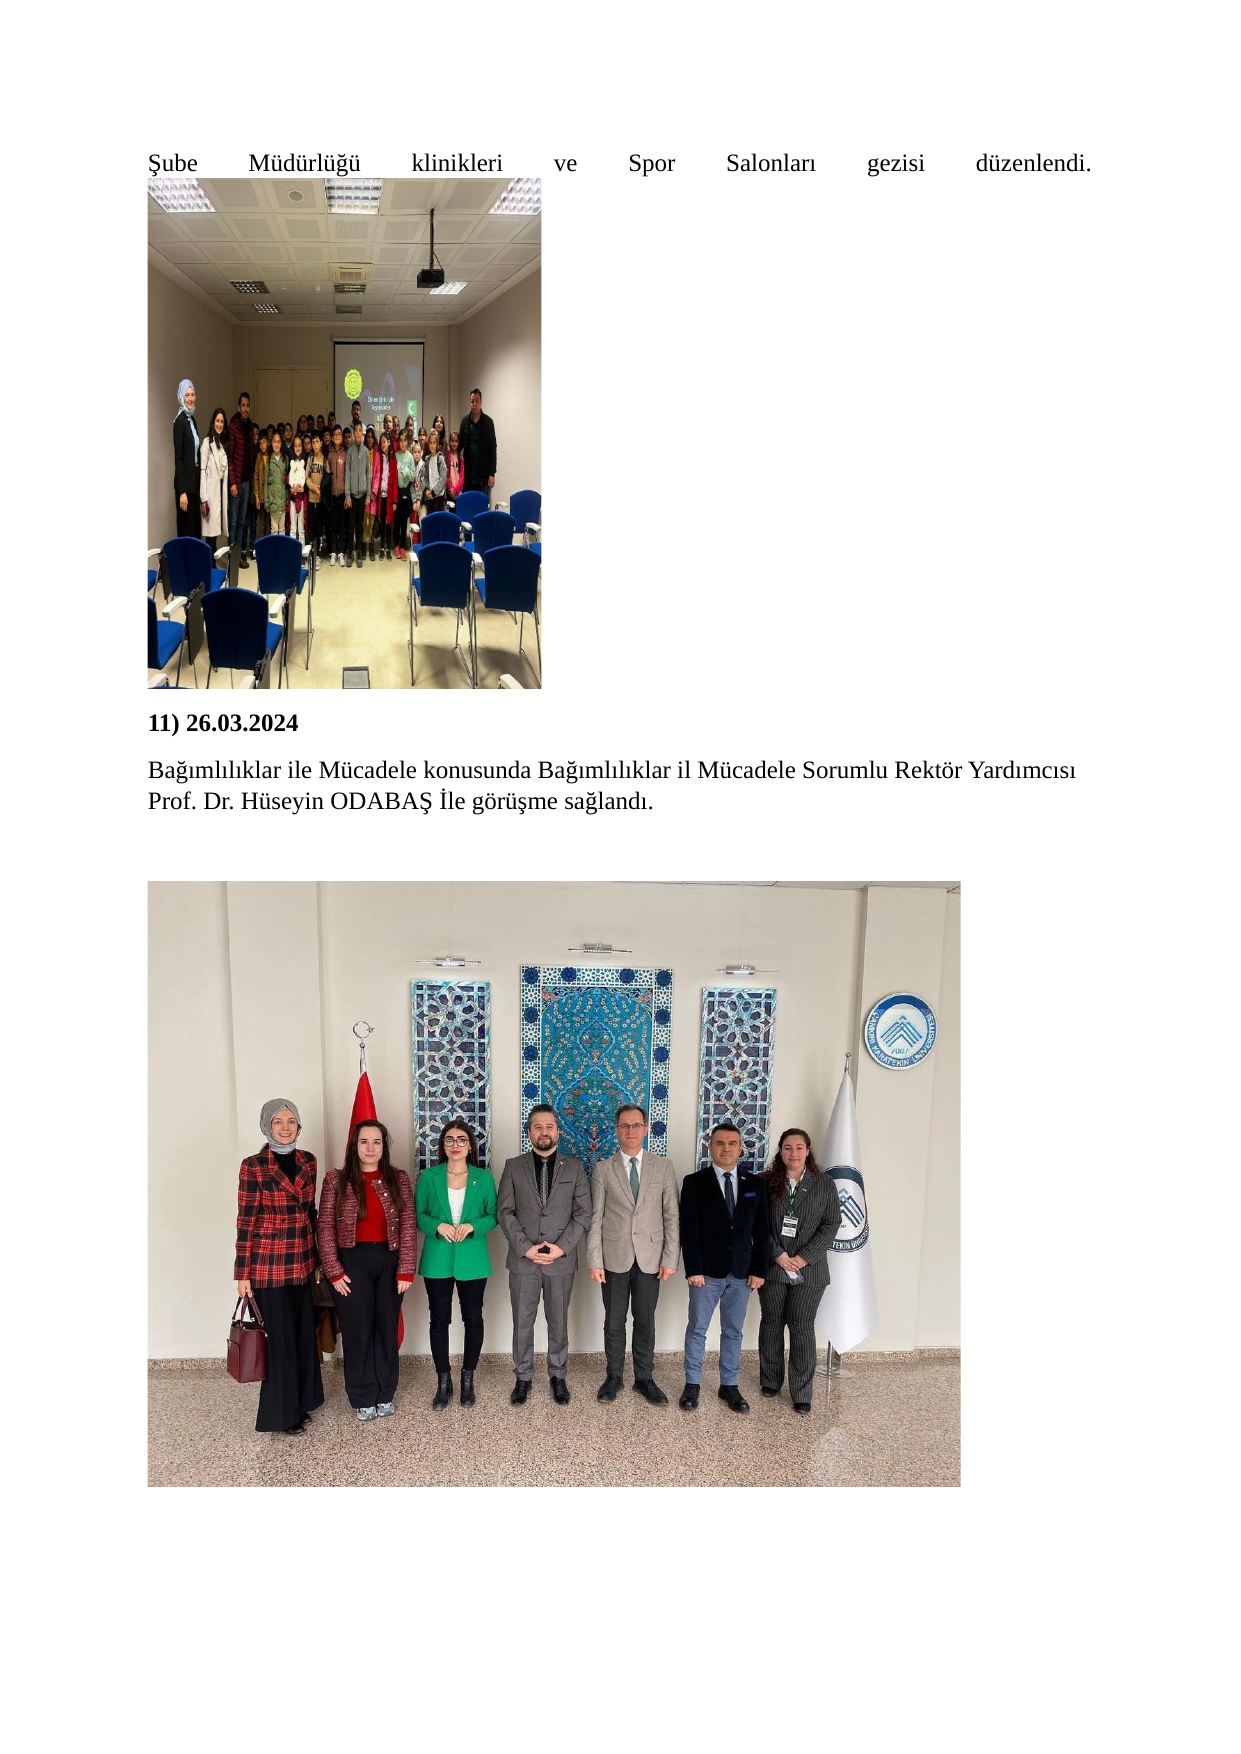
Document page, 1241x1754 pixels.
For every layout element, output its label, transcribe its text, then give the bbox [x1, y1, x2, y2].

picture [147, 178, 542, 689]
text Bağımlılıklar ile Mücadele konusunda Bağımlılıklar il Mücadele Sorumlu Rektör Yardımcısı Prof. Dr. Hüseyin ODABAŞ İle görüşme sağlandı. [148, 755, 1093, 815]
picture [147, 881, 961, 1487]
text 11) 26.03.2024 [148, 708, 1093, 736]
